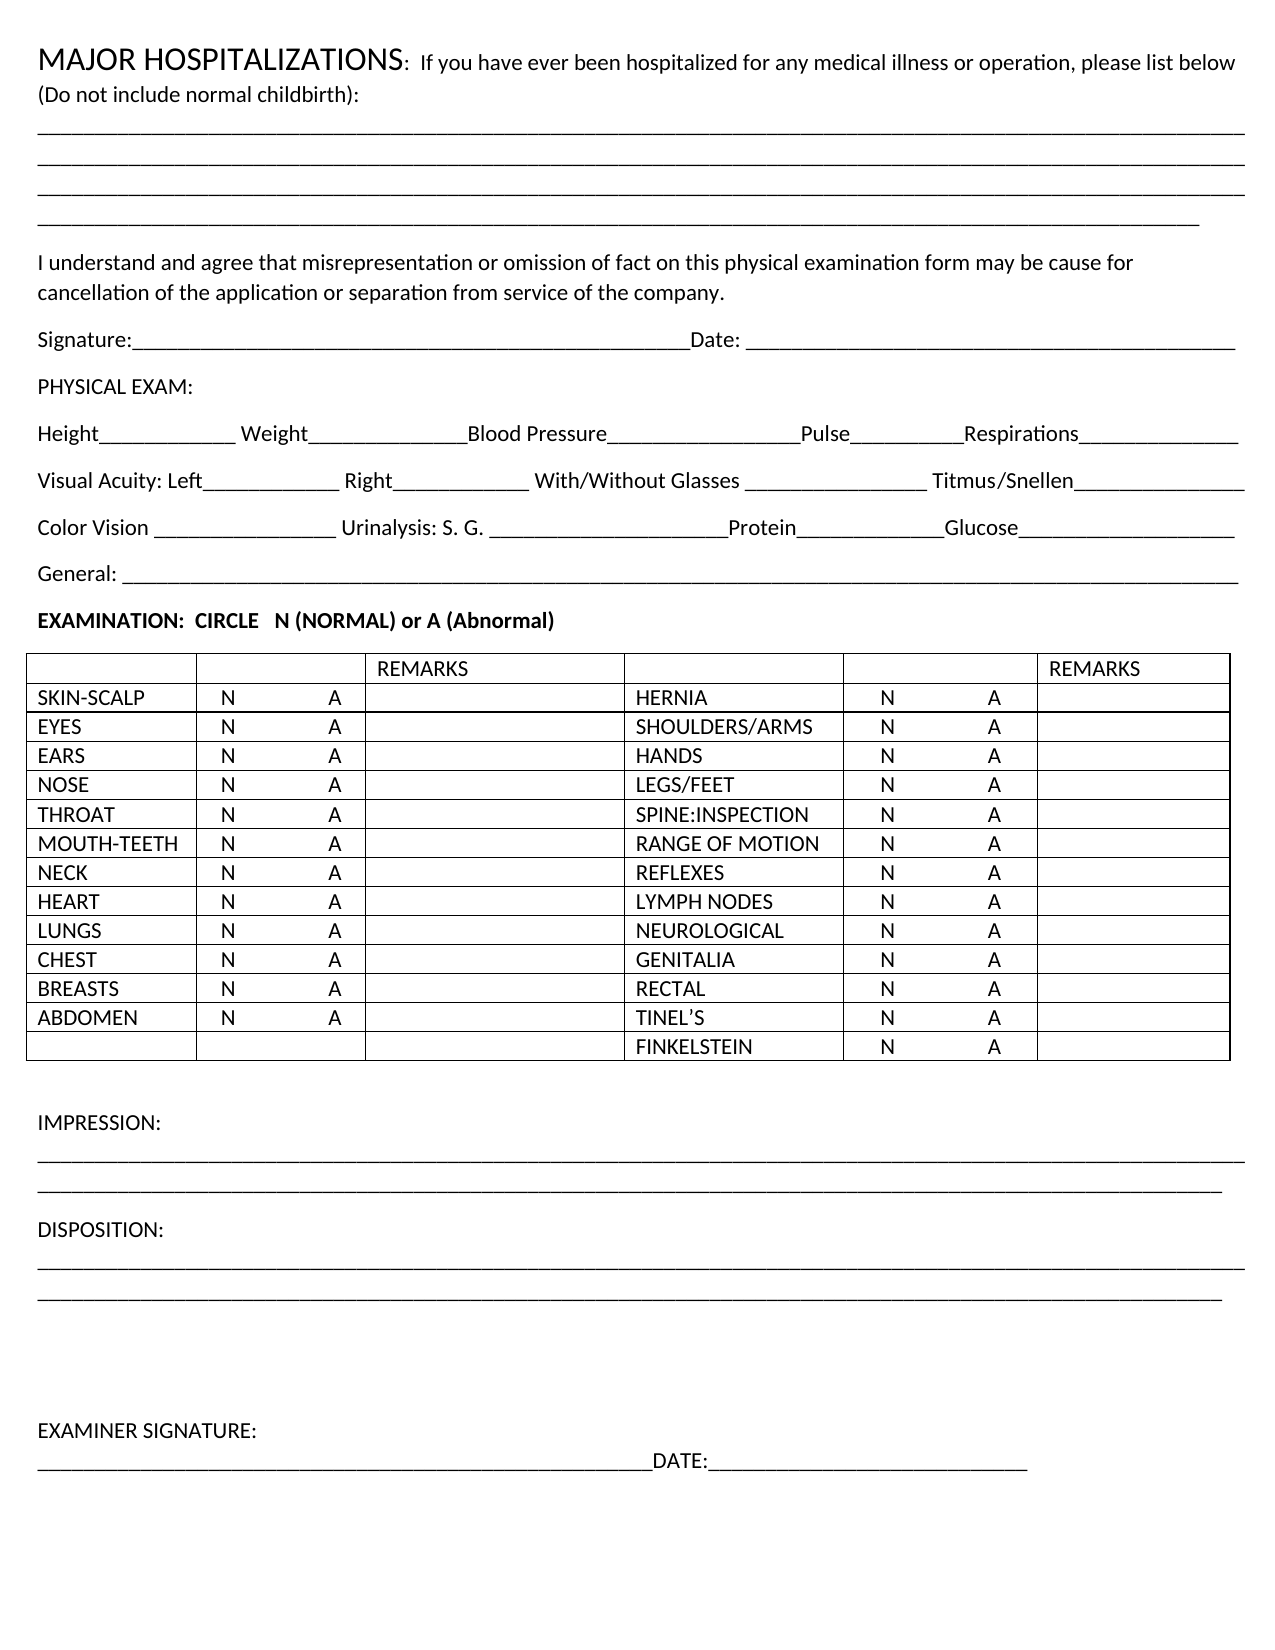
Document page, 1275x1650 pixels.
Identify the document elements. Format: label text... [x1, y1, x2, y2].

table_header REMARKS [1038, 654, 1229, 682]
table_cell N A [197, 887, 365, 915]
table_cell N A [197, 974, 365, 1002]
table_cell N A [844, 858, 1037, 886]
table_cell [1038, 945, 1229, 973]
text PHYSICAL EXAM: [37, 372, 1247, 400]
table_cell [1038, 1003, 1229, 1031]
text Visual Acuity: Left____________ Right____________ With/Without Glasses ________________ Titmus/Snellen_______________ [37, 466, 1247, 494]
table_cell NEUROLOGICAL [625, 916, 843, 944]
text Color Vision ________________ Urinalysis: S. G. _____________________Protein_____________Glucose___________________ [37, 513, 1247, 541]
table_cell ABDOMEN [27, 1003, 196, 1031]
table_cell N A [844, 945, 1037, 973]
table_cell N A [197, 684, 365, 711]
table_cell [1038, 916, 1229, 944]
table_cell NECK [27, 858, 196, 886]
text Height____________ Weight______________Blood Pressure_________________Pulse__________Respirations______________ [37, 419, 1247, 447]
table_cell LYMPH NODES [625, 887, 843, 915]
table_cell N A [197, 771, 365, 799]
table_cell [1038, 713, 1229, 741]
text IMPRESSION: __________________________________________________________________________________________________________________________________________________________________________________________________________________ [37, 1108, 1247, 1197]
table_cell [1038, 800, 1229, 828]
table_cell [366, 684, 624, 711]
table_header [625, 654, 843, 682]
table_cell RECTAL [625, 974, 843, 1002]
table_cell N A [844, 974, 1037, 1002]
table_cell REFLEXES [625, 858, 843, 886]
table_cell LUNGS [27, 916, 196, 944]
table_cell [366, 829, 624, 857]
table_cell N A [197, 945, 365, 973]
table_cell N A [197, 800, 365, 828]
table_cell BREASTS [27, 974, 196, 1002]
table_cell N A [844, 887, 1037, 915]
table_cell [1038, 887, 1229, 915]
table_cell CHEST [27, 945, 196, 973]
table_cell N A [197, 829, 365, 857]
table_cell SPINE:INSPECTION [625, 800, 843, 828]
table_cell [1038, 742, 1229, 769]
table_cell [366, 742, 624, 769]
table_header [197, 654, 365, 682]
table_cell N A [844, 916, 1037, 944]
table_cell N A [197, 742, 365, 769]
table_cell [366, 974, 624, 1002]
table_cell HEART [27, 887, 196, 915]
table_cell GENITALIA [625, 945, 843, 973]
table_cell [1038, 684, 1229, 711]
table_cell SKIN-SCALP [27, 684, 196, 711]
table_cell N A [844, 1003, 1037, 1031]
table_cell [1038, 1032, 1229, 1060]
table_cell [27, 1032, 196, 1060]
table_cell [366, 1003, 624, 1031]
text DISPOSITION: __________________________________________________________________________________________________________________________________________________________________________________________________________________ [37, 1215, 1247, 1304]
table_cell N A [197, 713, 365, 741]
table_cell N A [844, 684, 1037, 711]
table_cell N A [197, 916, 365, 944]
table_cell N A [844, 713, 1037, 741]
table_cell SHOULDERS/ARMS [625, 713, 843, 741]
text Signature:_________________________________________________Date: ___________________________________________ [37, 325, 1247, 353]
table_cell [366, 858, 624, 886]
text EXAMINER SIGNATURE: ______________________________________________________DATE:____________________________ [37, 1416, 1247, 1475]
table_cell N A [844, 1032, 1037, 1060]
table_cell EYES [27, 713, 196, 741]
table_cell RANGE OF MOTION [625, 829, 843, 857]
table_cell MOUTH-TEETH [27, 829, 196, 857]
table_cell [366, 916, 624, 944]
table_cell [366, 800, 624, 828]
table_cell [366, 945, 624, 973]
table_cell [197, 1032, 365, 1060]
table_cell N A [844, 771, 1037, 799]
table_cell [1038, 829, 1229, 857]
table_cell N A [844, 829, 1037, 857]
table_cell TINEL’S [625, 1003, 843, 1031]
table_cell [366, 1032, 624, 1060]
text General: __________________________________________________________________________________________________ [37, 559, 1247, 588]
table_cell N A [844, 800, 1037, 828]
table_cell [1038, 974, 1229, 1002]
table_cell LEGS/FEET [625, 771, 843, 799]
table_cell N A [197, 858, 365, 886]
table_header [27, 654, 196, 682]
table_header [844, 654, 1037, 682]
table_cell EARS [27, 742, 196, 769]
table_cell [366, 713, 624, 741]
table_cell [366, 771, 624, 799]
table_cell [366, 887, 624, 915]
table_cell N A [844, 742, 1037, 769]
table_cell HERNIA [625, 684, 843, 711]
table_cell THROAT [27, 800, 196, 828]
table_cell N A [197, 1003, 365, 1031]
text MAJOR HOSPITALIZATIONS: If you have ever been hospitalized for any medical illness or operation, please list below (Do not include normal childbirth): ____________________________________________________________________________________________________________________________________________________________________________________________________________________________________________________________________________________________________________________________________________________________________________________________________________________________________ [37, 37, 1247, 229]
table_cell NOSE [27, 771, 196, 799]
text I understand and agree that misrepresentation or omission of fact on this physical examination form may be cause for cancellation of the application or separation from service of the company. [37, 248, 1247, 306]
table_cell HANDS [625, 742, 843, 769]
table_header REMARKS [366, 654, 624, 682]
table_cell [1038, 858, 1229, 886]
text EXAMINATION: CIRCLE N (NORMAL) or A (Abnormal) [37, 606, 1247, 634]
table_cell FINKELSTEIN [625, 1032, 843, 1060]
table_cell [1038, 771, 1229, 799]
